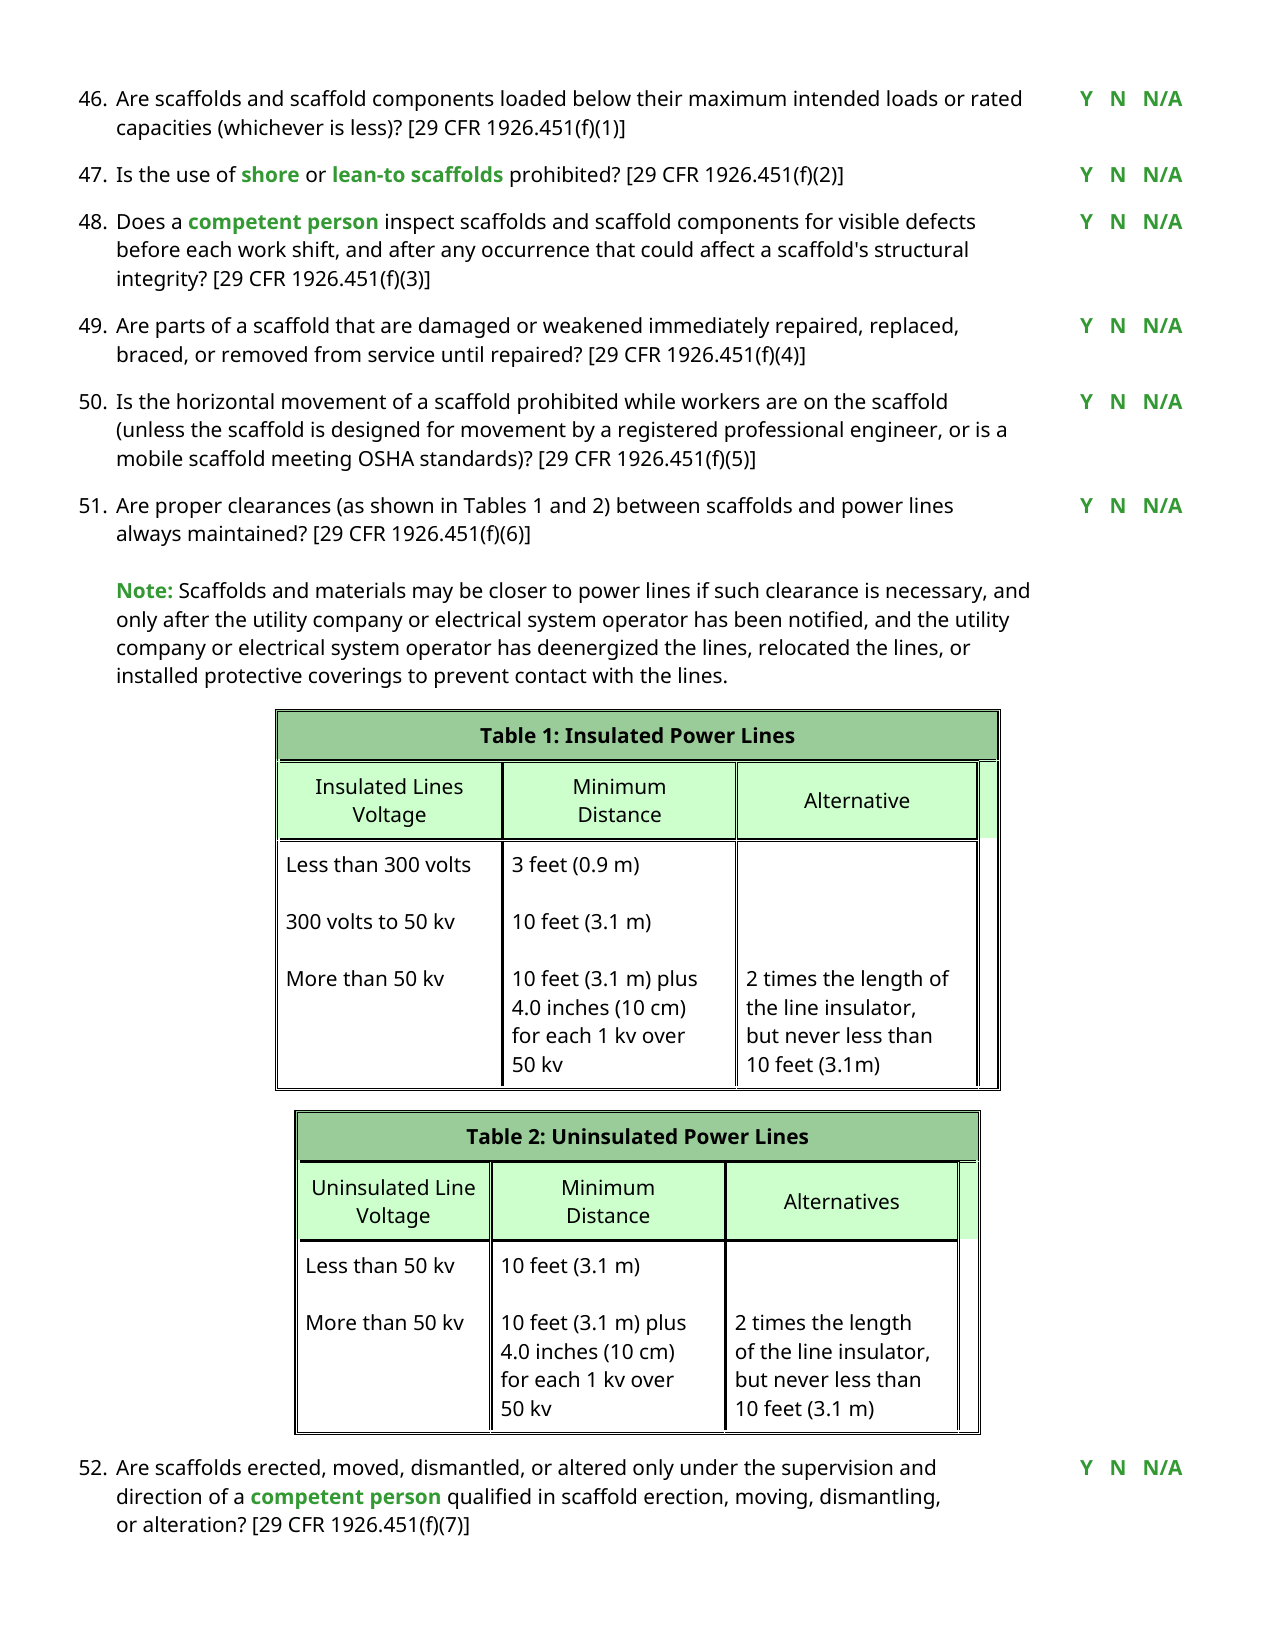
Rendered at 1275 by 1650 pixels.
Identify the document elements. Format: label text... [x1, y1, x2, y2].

table_cell Y N N/A [1065, 378, 1244, 482]
table_cell Are scaffolds erected, moved, dismantled, or altered only under the supervision and direction of a competent person qualified in scaffold erection, moving, dismantling, or alteration? [29 CFR 1926.451(f)(7)] [31, 1444, 1065, 1548]
table_cell Are scaffolds and scaffold components loaded below their maximum intended loads or rated capacities (whichever is less)? [29 CFR 1926.451(f)(1)] [31, 75, 1065, 151]
table_cell Is the horizontal movement of a scaffold prohibited while workers are on the scaffold (unless the scaffold is designed for movement by a registered professional engineer, or is a mobile scaffold meeting OSHA standards)? [29 CFR 1926.451(f)(5)] [31, 378, 1065, 482]
table_cell Y N N/A [1065, 482, 1244, 699]
table_cell Y N N/A [1065, 198, 1244, 302]
table_cell [31, 1100, 1244, 1444]
table_cell [31, 699, 1244, 1100]
table_cell Y N N/A [1065, 1444, 1244, 1548]
table_cell Y N N/A [1065, 151, 1244, 198]
table_cell Is the use of shore or lean-to scaffolds prohibited? [29 CFR 1926.451(f)(2)] [31, 151, 1065, 198]
table_cell Y N N/A [1065, 75, 1244, 151]
table_cell Does a competent person inspect scaffolds and scaffold components for visible defects before each work shift, and after any occurrence that could affect a scaffold's structural integrity? [29 CFR 1926.451(f)(3)] [31, 198, 1065, 302]
table_cell Y N N/A [1065, 302, 1244, 377]
table_cell Are proper clearances (as shown in Tables 1 and 2) between scaffolds and power lines always maintained? [29 CFR 1926.451(f)(6)] Note: Scaffolds and materials may be closer to power lines if such clearance is necessary, and only after the utility company or electrical system operator has been notified, and the utility company or electrical system operator has deenergized the lines, relocated the lines, or installed protective coverings to prevent contact with the lines. [31, 482, 1065, 699]
table_cell Are parts of a scaffold that are damaged or weakened immediately repaired, replaced, braced, or removed from service until repaired? [29 CFR 1926.451(f)(4)] [31, 302, 1065, 377]
